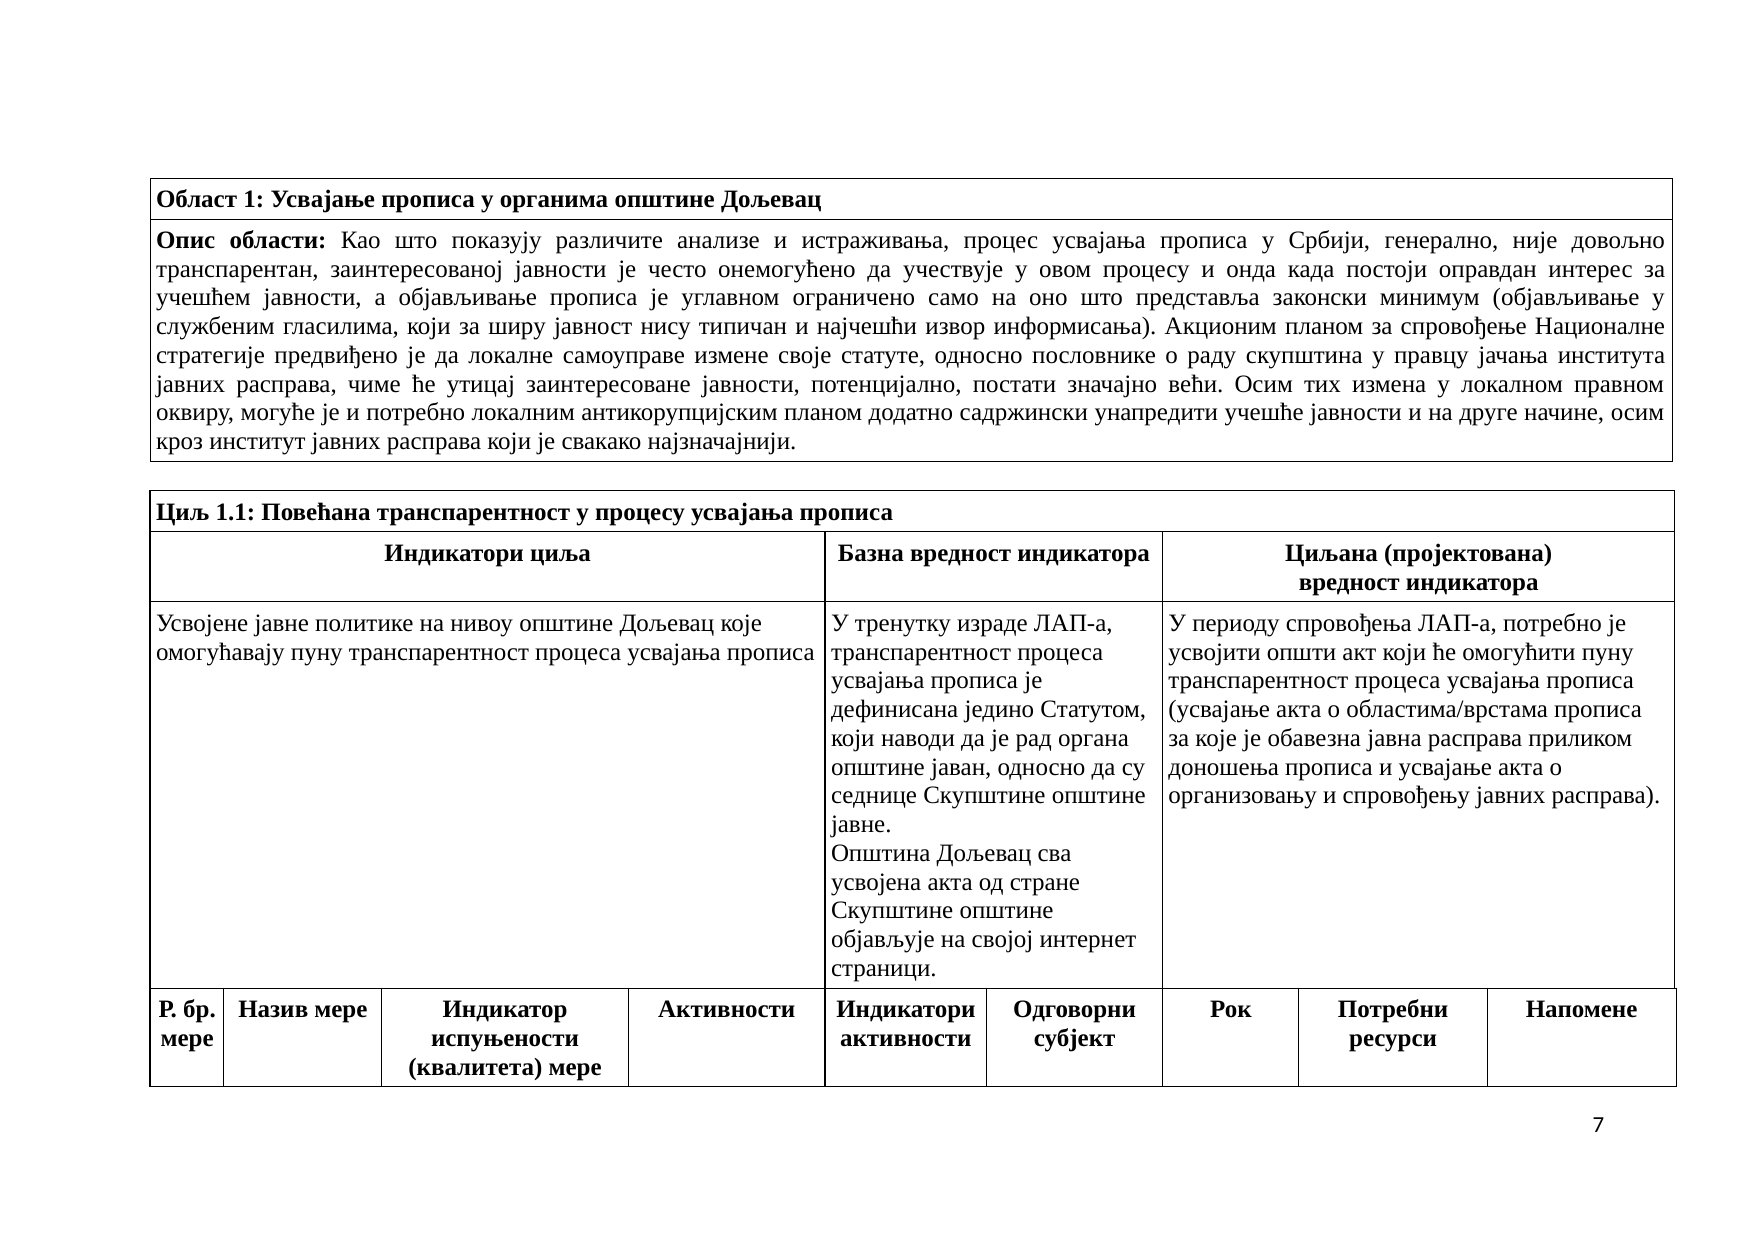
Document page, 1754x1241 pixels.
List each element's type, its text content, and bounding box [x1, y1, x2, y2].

table_cell Назив мере [224, 989, 381, 1086]
table_cell Напомене [1488, 989, 1676, 1086]
table_cell Индикатори активности [826, 989, 986, 1086]
table_header Област 1: Усвајање прописа у органима општине Дољевац [151, 179, 1672, 219]
table_cell Индикатори циља [151, 532, 824, 601]
table_cell Активности [629, 989, 824, 1086]
table_cell Индикатор испуњености (квалитета) мере [382, 989, 628, 1086]
table_cell Рок [1163, 989, 1298, 1086]
table_cell Одговорни субјект [987, 989, 1162, 1086]
table_cell Циљана (пројектована) вредност индикатора [1163, 532, 1674, 601]
table_cell Р. бр. мере [151, 989, 223, 1086]
table_cell Потребни ресурси [1299, 989, 1487, 1086]
table_cell Опис области: Као што показују различите анализе и истраживања, процес усвајања прописа у Србији, генерално, није довољно транспарентан, заинтересованој јавности је често онемогућено да учествује у овом процесу и онда када постоји оправдан интерес за учешћем јавности, а објављивање прописа је углавном ограничено само на оно што представља законски минимум (објављивање у службеним гласилима, који за ширу јавност нису типичан и најчешћи извор информисања). Акционим планом за спровођење Националне стратегије предвиђено је да локалне самоуправе измене своје статуте, односно пословнике о раду скупштина у правцу јачања института јавних расправа, чиме ће утицај заинтересоване јавности, потенцијално, постати значајно већи. Осим тих измена у локалном правном оквиру, могуће је и потребно локалним антикорупцијским планом додатно садржински унапредити учешће јавности и на друге начине, осим кроз институт јавних расправа који је свакако најзначајнији. [151, 220, 1672, 461]
table_cell Усвојене јавне политике на нивоу општине Дољевац које омогућавају пуну транспарентност процеса усвајања прописа [151, 602, 824, 987]
table_cell Базна вредност индикатора [826, 532, 1162, 601]
table_cell У периоду спровођења ЛАП-а, потребно је усвојити општи акт који ће омогућити пуну транспарентност процеса усвајања прописа (усвајање акта о областима/врстама прописа за које је обавезна јавна расправа приликом доношења прописа и усвајање акта о организовању и спровођењу јавних расправа). [1163, 602, 1674, 987]
table_header Циљ 1.1: Повећана транспарентност у процесу усвајања прописа [151, 491, 1674, 531]
table_cell У тренутку израде ЛАП-а, транспарентност процеса усвајања прописа је дефинисана једино Статутом, који наводи да је рад органа општине јаван, односно да су седнице Скупштине општине јавне. Општина Дољевац сва усвојена акта од стране Скупштине општине објављује на својој интернет страници. [826, 602, 1162, 987]
